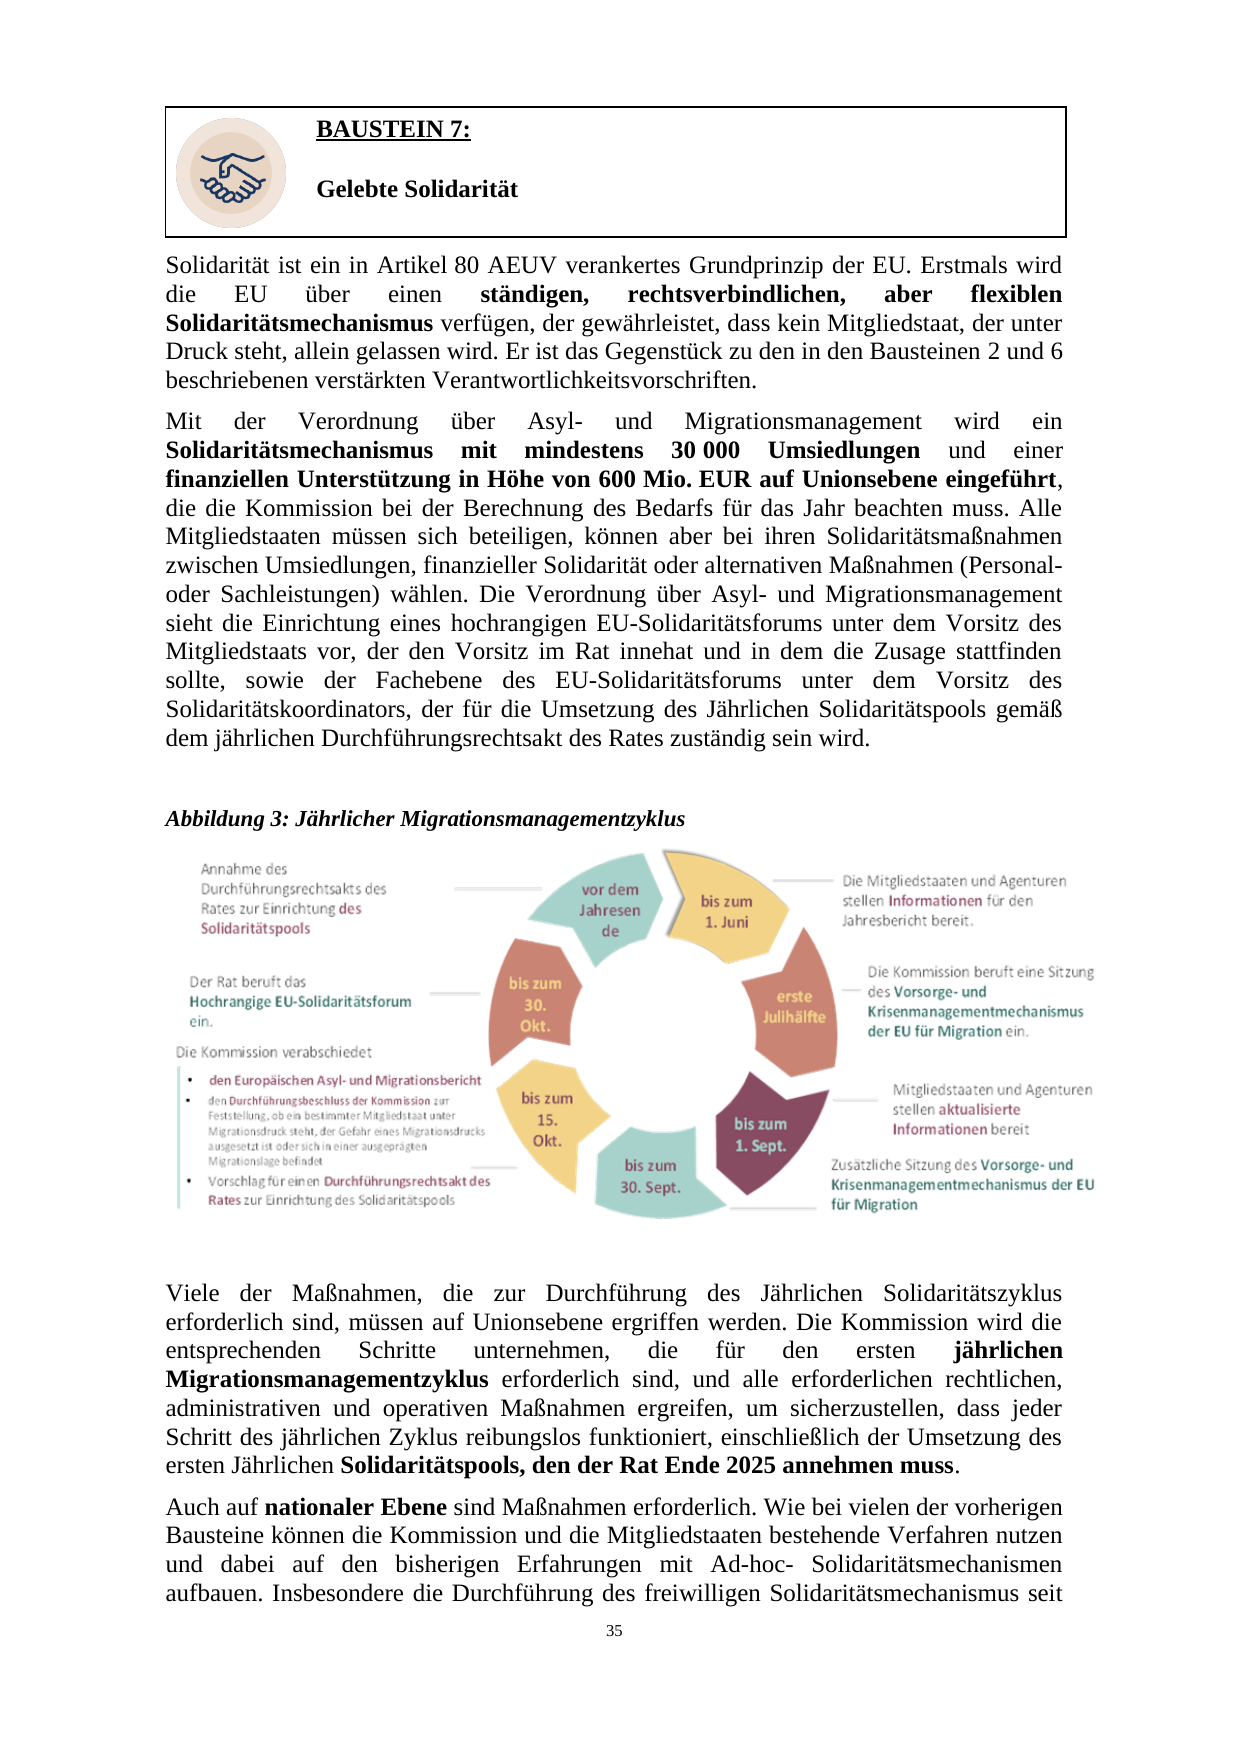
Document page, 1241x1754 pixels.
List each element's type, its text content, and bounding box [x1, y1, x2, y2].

text Mit der Verordnung über Asyl- und Migrationsmanagement wird ein Solidaritätsmechanismus mit mindestens 30 000 Umsiedlungen und einer finanziellen Unterstützung in Höhe von 600 Mio. EUR auf Unionsebene eingeführt, die die Kommission bei der Berechnung des Bedarfs für das Jahr beachten muss. Alle Mitgliedstaaten müssen sich beteiligen, können aber bei ihren Solidaritätsmaßnahmen zwischen Umsiedlungen, finanzieller Solidarität oder alternativen Maßnahmen (Personal- oder Sachleistungen) wählen. Die Verordnung über Asyl- und Migrationsmanagement sieht die Einrichtung eines hochrangigen EU-Solidaritätsforums unter dem Vorsitz des Mitgliedstaats vor, der den Vorsitz im Rat innehat und in dem die Zusage stattfinden sollte, sowie der Fachebene des EU-Solidaritätsforums unter dem Vorsitz des Solidaritätskoordinators, der für die Umsetzung des Jährlichen Solidaritätspools gemäß dem jährlichen Durchführungsrechtsakt des Rates zuständig sein wird. [165, 406, 1063, 751]
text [165, 1492, 1063, 1607]
table_cell Gelebte Solidarität [302, 167, 1065, 236]
table_header [166, 108, 301, 236]
text Abbildung 3: Jährlicher Migrationsmanagementzyklus [165, 805, 1063, 832]
text Viele der Maßnahmen, die zur Durchführung des Jährlichen Solidaritätszyklus erforderlich sind, müssen auf Unionsebene ergriffen werden. Die Kommission wird die entsprechenden Schritte unternehmen, die für den ersten jährlichen Migrationsmanagementzyklus erforderlich sind, und alle erforderlichen rechtlichen, administrativen und operativen Maßnahmen ergreifen, um sicherzustellen, dass jeder Schritt des jährlichen Zyklus reibungslos funktioniert, einschließlich der Umsetzung des ersten Jährlichen Solidaritätspools, den der Rat Ende 2025 annehmen muss. [165, 1278, 1063, 1479]
table_header BAUSTEIN 7: [302, 108, 1065, 166]
text Solidarität ist ein in Artikel 80 AEUV verankertes Grundprinzip der EU. Erstmals wird die EU über einen ständigen, rechtsverbindlichen, aber flexiblen Solidaritätsmechanismus verfügen, der gewährleistet, dass kein Mitgliedstaat, der unter Druck steht, allein gelassen wird. Er ist das Gegenstück zu den in den Bausteinen 2 und 6 beschriebenen verstärkten Verantwortlichkeitsvorschriften. [165, 250, 1063, 394]
